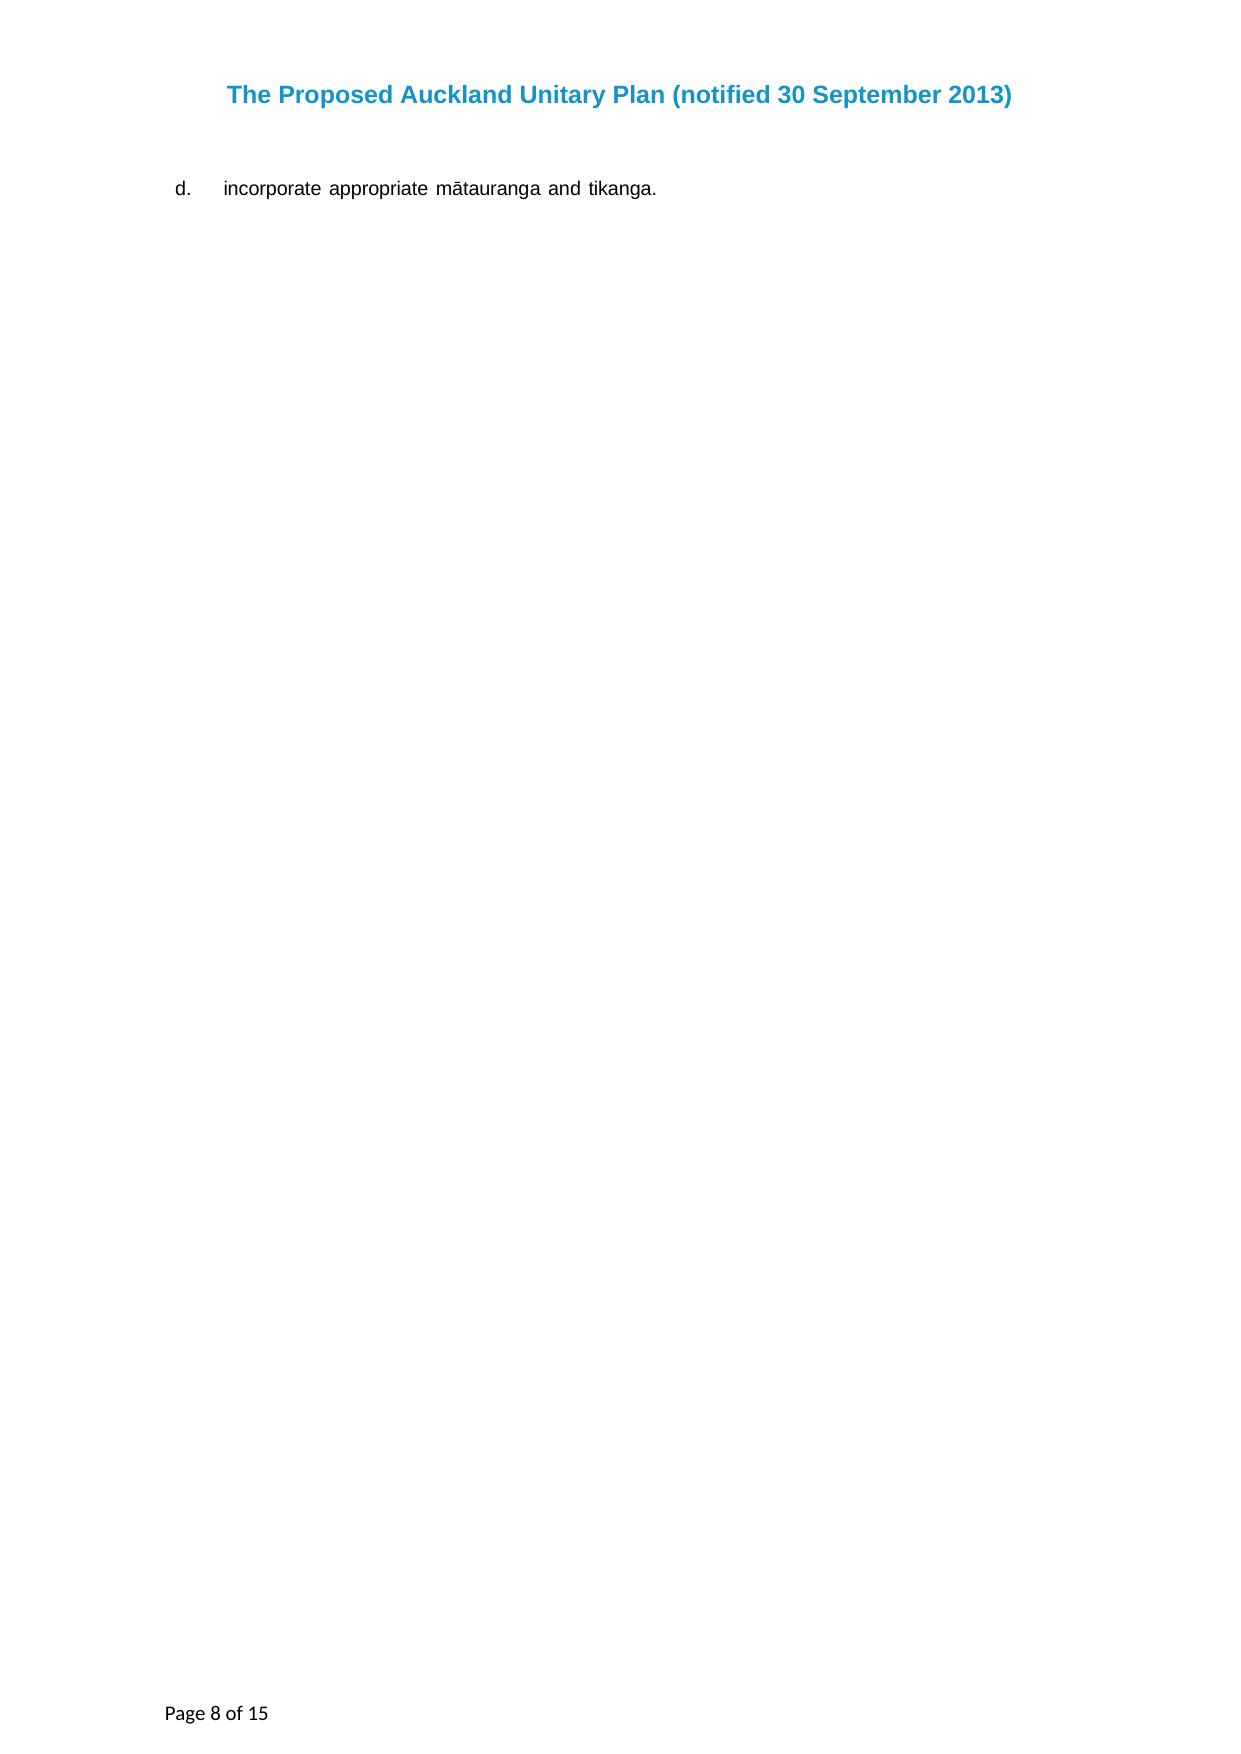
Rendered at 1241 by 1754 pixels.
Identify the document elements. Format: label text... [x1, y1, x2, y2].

list incorporate appropriate mātauranga and tikanga. [175, 176, 1065, 199]
